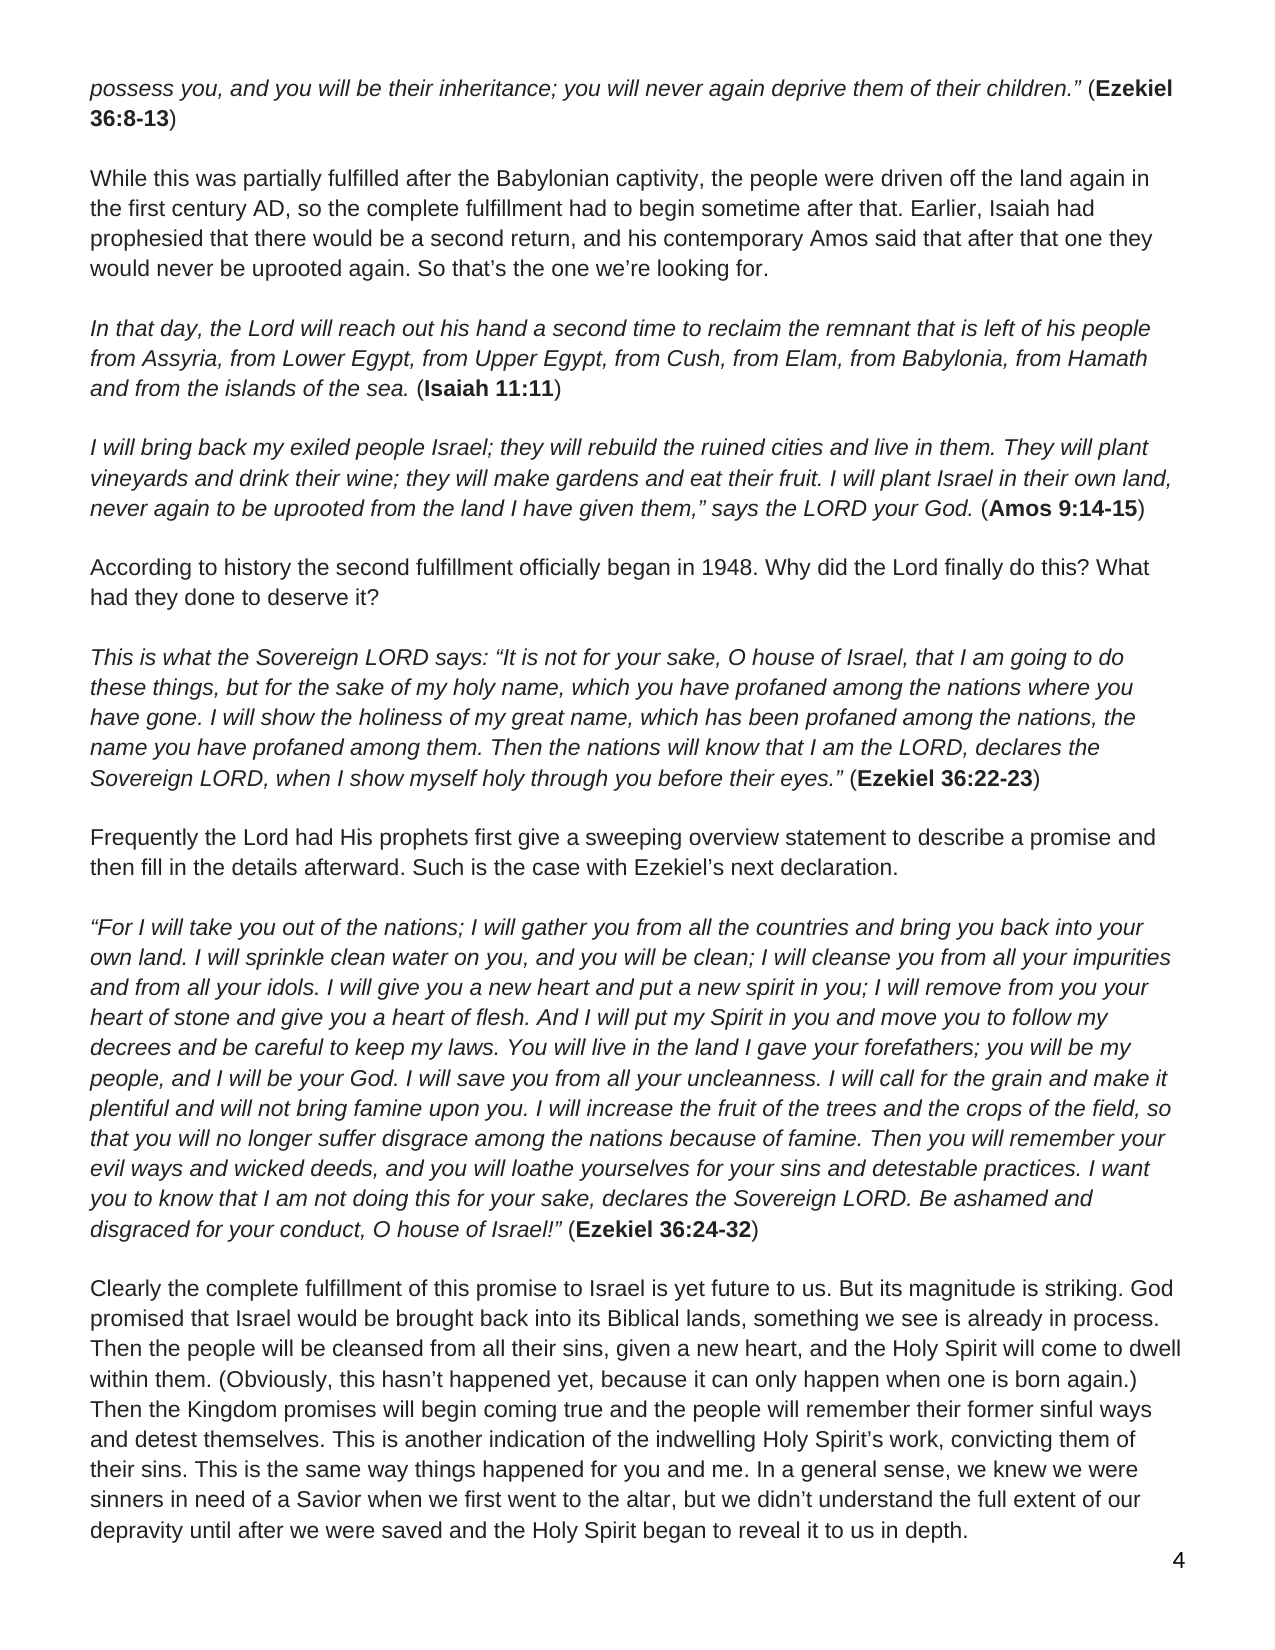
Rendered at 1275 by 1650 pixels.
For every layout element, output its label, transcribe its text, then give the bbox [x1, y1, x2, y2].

text While this was partially fulfilled after the Babylonian captivity, the people were driven off the land again in the first century AD, so the complete fulfillment had to begin sometime after that. Earlier, Isaiah had prophesied that there would be a second return, and his contemporary Amos said that after that one they would never be uprooted again. So that’s the one we’re looking for. [90, 164, 1185, 282]
text According to history the second fulfillment officially began in 1948. Why did the Lord finally do this? What had they done to deserve it? [90, 554, 1185, 611]
text “For I will take you out of the nations; I will gather you from all the countries and bring you back into your own land. I will sprinkle clean water on you, and you will be clean; I will cleanse you from all your impurities and from all your idols. I will give you a new heart and put a new spirit in you; I will remove from you your heart of stone and give you a heart of flesh. And I will put my Spirit in you and move you to follow my decrees and be careful to keep my laws. You will live in the land I gave your forefathers; you will be my people, and I will be your God. I will save you from all your uncleanness. I will call for the grain and make it plentiful and will not bring famine upon you. I will increase the fruit of the trees and the crops of the field, so that you will no longer suffer disgrace among the nations because of famine. Then you will remember your evil ways and wicked deeds, and you will loathe yourselves for your sins and detestable practices. I want you to know that I am not doing this for your sake, declares the Sovereign LORD. Be ashamed and disgraced for your conduct, O house of Israel!” (Ezekiel 36:24-32) [90, 913, 1185, 1242]
text Clearly the complete fulfillment of this promise to Israel is yet future to us. But its magnitude is striking. God promised that Israel would be brought back into its Biblical lands, something we see is already in process. Then the people will be cleansed from all their sins, given a new heart, and the Holy Spirit will come to dwell within them. (Obviously, this hasn’t happened yet, because it can only happen when one is born again.) Then the Kingdom promises will begin coming true and the people will remember their former sinful ways and detest themselves. This is another indication of the indwelling Holy Spirit’s work, convicting them of their sins. This is the same way things happened for you and me. In a general sense, we knew we were sinners in need of a Savior when we first went to the altar, but we didn’t understand the full extent of our depravity until after we were saved and the Holy Spirit began to reveal it to us in depth. [90, 1275, 1185, 1543]
text I will bring back my exiled people Israel; they will rebuild the ruined cities and live in them. They will plant vineyards and drink their wine; they will make gardens and eat their fruit. I will plant Israel in their own land, never again to be uprooted from the land I have given them,” says the LORD your God. (Amos 9:14-15) [90, 434, 1185, 521]
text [90, 75, 1185, 132]
text Frequently the Lord had His prophets first give a sweeping overview statement to describe a promise and then fill in the details afterward. Such is the case with Ezekiel’s next declaration. [90, 824, 1185, 881]
text In that day, the Lord will reach out his hand a second time to reclaim the remnant that is left of his people from Assyria, from Lower Egypt, from Upper Egypt, from Cush, from Elam, from Babylonia, from Hamath and from the islands of the sea. (Isaiah 11:11) [90, 314, 1185, 401]
text This is what the Sovereign LORD says: “It is not for your sake, O house of Israel, that I am going to do these things, but for the sake of my holy name, which you have profaned among the nations where you have gone. I will show the holiness of my great name, which has been profaned among the nations, the name you have profaned among them. Then the nations will know that I am the LORD, declares the Sovereign LORD, when I show myself holy through you before their eyes.” (Ezekiel 36:22-23) [90, 644, 1185, 791]
